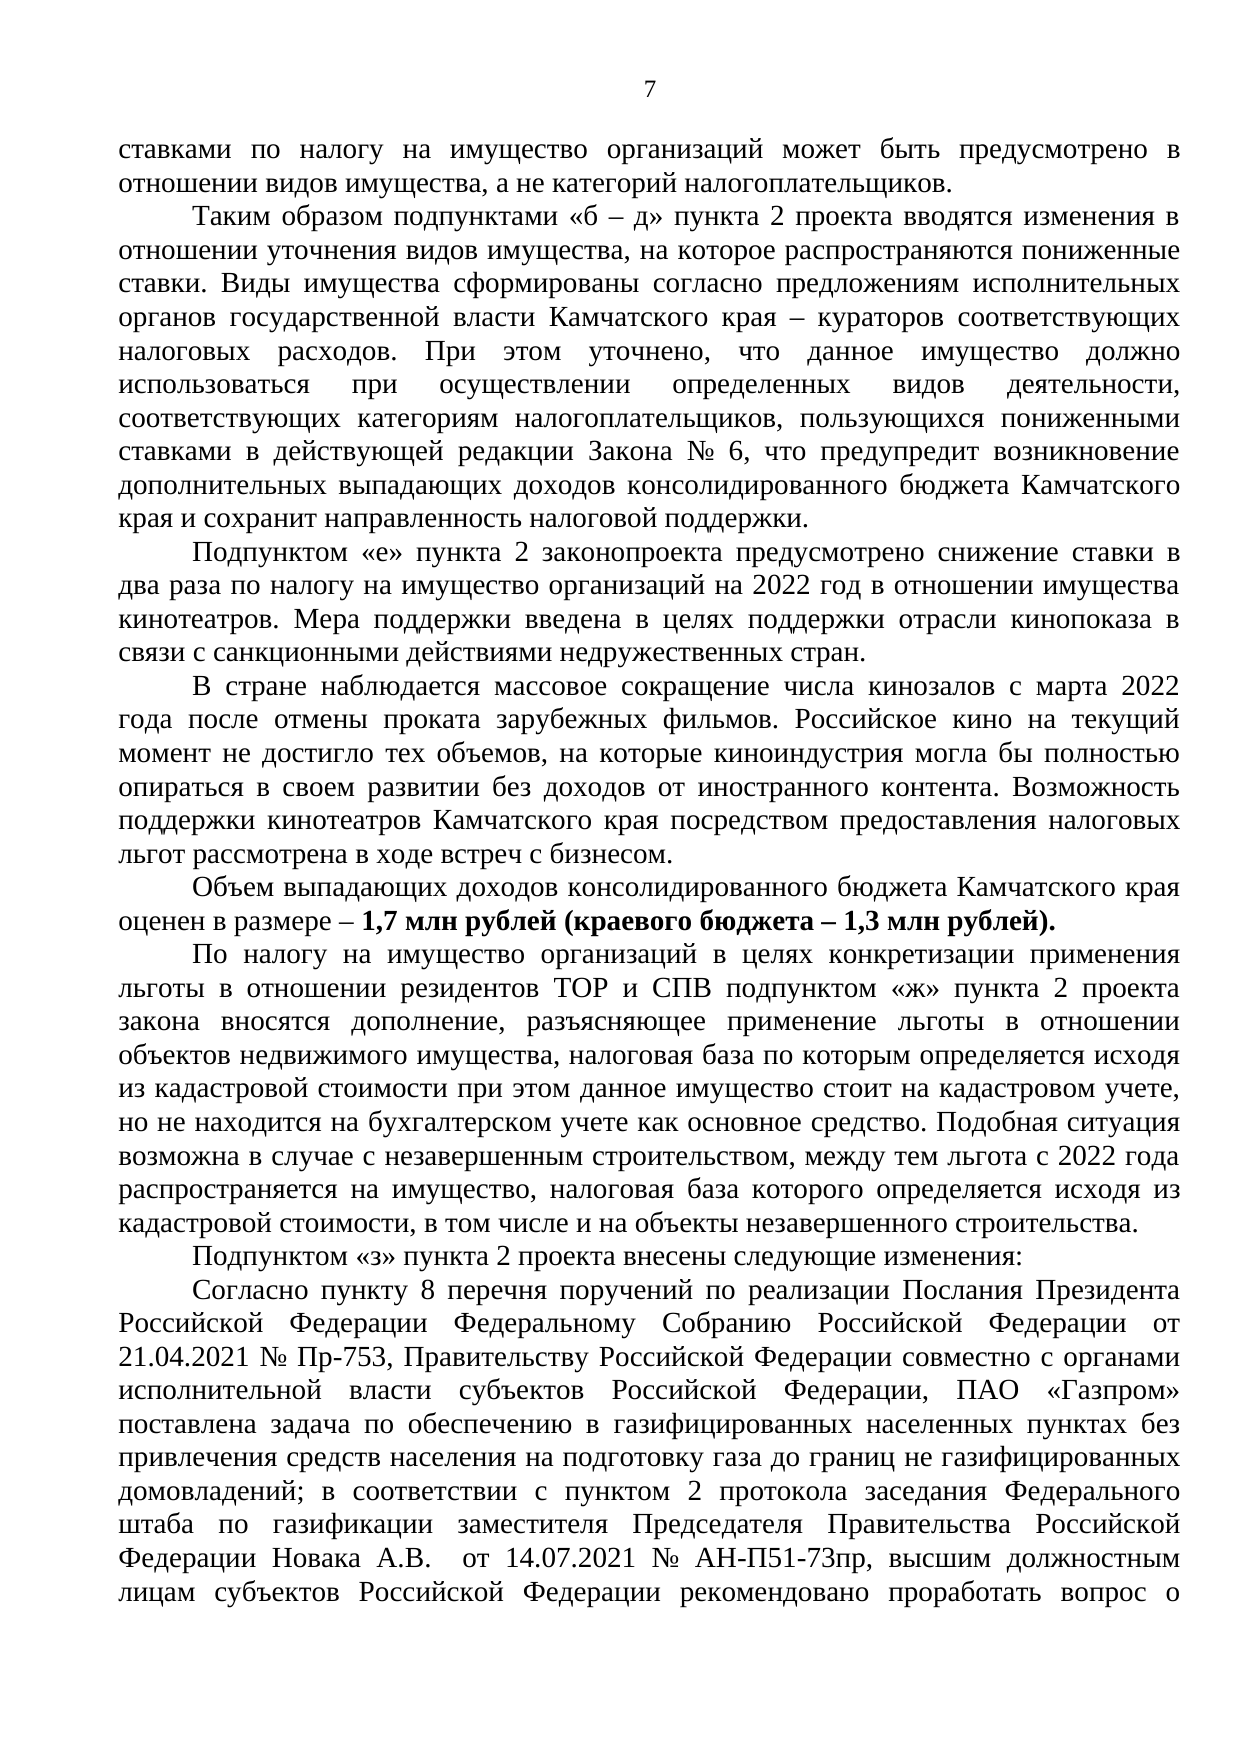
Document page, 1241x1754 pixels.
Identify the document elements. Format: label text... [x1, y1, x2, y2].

text Таким образом подпунктами «б – д» пункта 2 проекта вводятся изменения в отношении уточнения видов имущества, на которое распространяются пониженные ставки. Виды имущества сформированы согласно предложениям исполнительных органов государственной власти Камчатского края – кураторов соответствующих налоговых расходов. При этом уточнено, что данное имущество должно использоваться при осуществлении определенных видов деятельности, соответствующих категориям налогоплательщиков, пользующихся пониженными ставками в действующей редакции Закона № 6, что предупредит возникновение дополнительных выпадающих доходов консолидированного бюджета Камчатского края и сохранит направленность налоговой поддержки. [118, 198, 1181, 534]
text В стране наблюдается массовое сокращение числа кинозалов с марта 2022 года после отмены проката зарубежных фильмов. Российское кино на текущий момент не достигло тех объемов, на которые киноиндустрия могла бы полностью опираться в своем развитии без доходов от иностранного контента. Возможность поддержки кинотеатров Камчатского края посредством предоставления налоговых льгот рассмотрена в ходе встреч с бизнесом. [118, 668, 1181, 869]
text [118, 131, 1181, 198]
text Подпунктом «з» пункта 2 проекта внесены следующие изменения: [118, 1238, 1181, 1272]
text Объем выпадающих доходов консолидированного бюджета Камчатского края оценен в размере – 1,7 млн рублей (краевого бюджета – 1,3 млн рублей). [118, 869, 1181, 936]
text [118, 1272, 1181, 1607]
text По налогу на имущество организаций в целях конкретизации применения льготы в отношении резидентов ТОР и СПВ подпунктом «ж» пункта 2 проекта закона вносятся дополнение, разъясняющее применение льготы в отношении объектов недвижимого имущества, налоговая база по которым определяется исходя из кадастровой стоимости при этом данное имущество стоит на кадастровом учете, но не находится на бухгалтерском учете как основное средство. Подобная ситуация возможна в случае с незавершенным строительством, между тем льгота с 2022 года распространяется на имущество, налоговая база которого определяется исходя из кадастровой стоимости, в том числе и на объекты незавершенного строительства. [118, 936, 1181, 1238]
text Подпунктом «е» пункта 2 законопроекта предусмотрено снижение ставки в два раза по налогу на имущество организаций на 2022 год в отношении имущества кинотеатров. Мера поддержки введена в целях поддержки отрасли кинопоказа в связи с санкционными действиями недружественных стран. [118, 534, 1181, 668]
